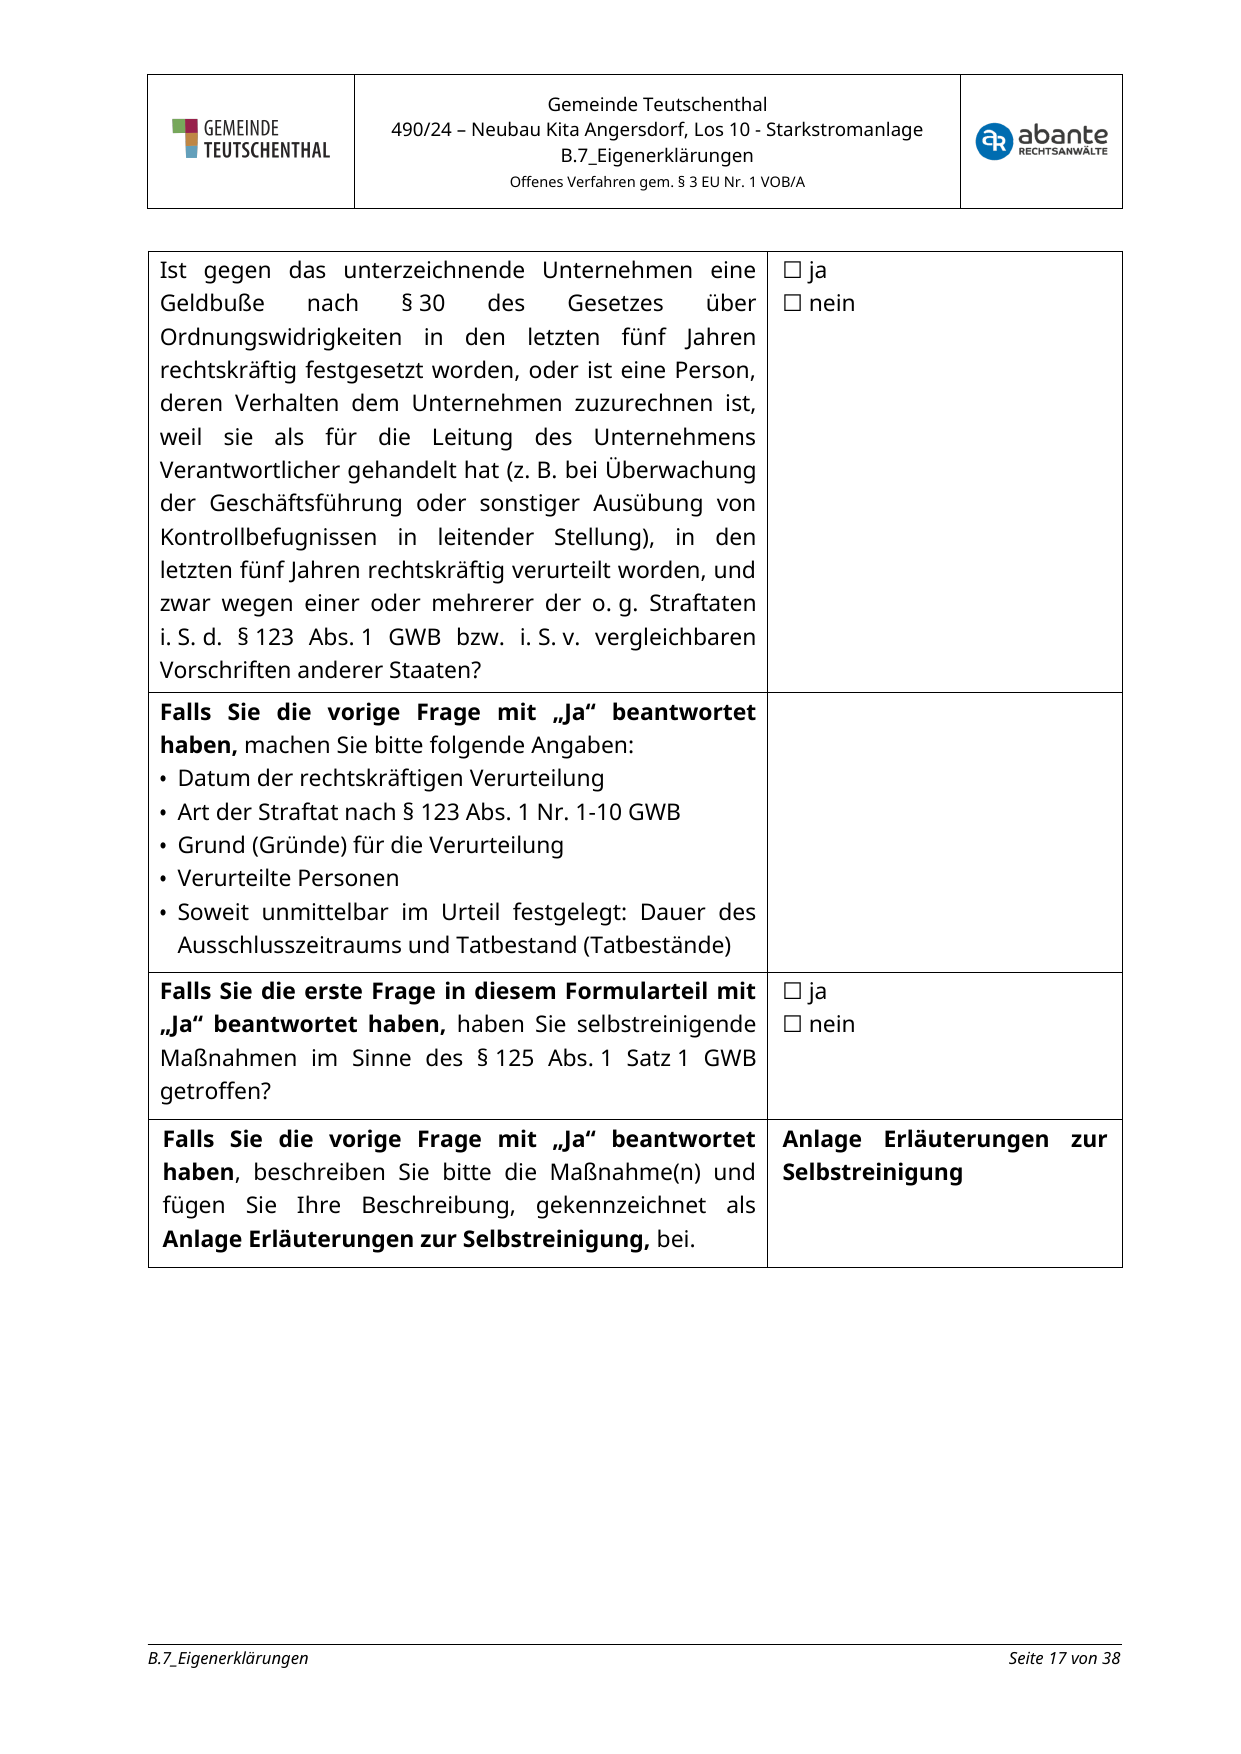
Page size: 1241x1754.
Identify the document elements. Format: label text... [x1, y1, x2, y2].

table_cell Anlage Erläuterungen zur Selbstreinigung [768, 1120, 1122, 1267]
picture [973, 120, 1109, 163]
picture [171, 118, 331, 164]
table_cell ja nein [768, 973, 1122, 1119]
table_cell Ist gegen das unterzeichnende Unternehmen eine Geldbuße nach § 30 des Gesetzes über Ordnungswidrigkeiten in den letzten fünf Jahren rechtskräftig festgesetzt worden, oder ist eine Person, deren Verhalten dem Unternehmen zuzurechnen ist, weil sie als für die Leitung des Unternehmens Verantwortlicher gehandelt hat (z. B. bei Überwachung der Geschäftsführung oder sonstiger Ausübung von Kontrollbefugnissen in leitender Stellung), in den letzten fünf Jahren rechtskräftig verurteilt worden, und zwar wegen einer oder mehrerer der o. g. Straftaten i. S. d. § 123 Abs. 1 GWB bzw. i. S. v. vergleichbaren Vorschriften anderer Staaten? [149, 252, 767, 692]
table_cell [768, 693, 1122, 972]
table_cell Falls Sie die vorige Frage mit „Ja“ beantwortet haben, beschreiben Sie bitte die Maßnahme(n) und fügen Sie Ihre Beschreibung, gekennzeichnet als Anlage Erläuterungen zur Selbstreinigung, bei. [149, 1120, 767, 1267]
table_cell Falls Sie die vorige Frage mit „Ja“ beantwortet haben, machen Sie bitte folgende Angaben: Datum der rechtskräftigen Verurteilung Art der Straftat nach § 123 Abs. 1 Nr. 1-10 GWB Grund (Gründe) für die Verurteilung Verurteilte Personen Soweit unmittelbar im Urteil festgelegt: Dauer des Ausschlusszeitraums und Tatbestand (Tatbestände) [149, 693, 767, 972]
table_cell Falls Sie die erste Frage in diesem Formularteil mit „Ja“ beantwortet haben, haben Sie selbstreinigende Maßnahmen im Sinne des § 125 Abs. 1 Satz 1 GWB getroffen? [149, 973, 767, 1119]
table_cell ja nein [768, 252, 1122, 692]
